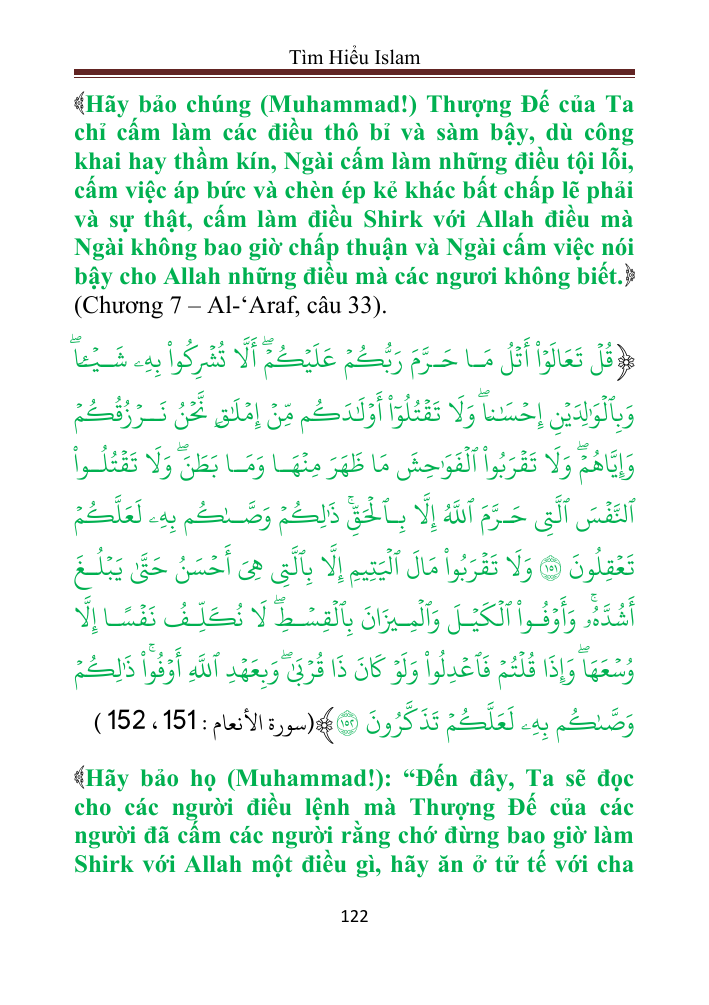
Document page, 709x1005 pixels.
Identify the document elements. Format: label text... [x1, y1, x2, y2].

text Hãy bảo chúng (Muhammad!) Thượng Đế của Ta chỉ cấm làm các điều thô bỉ và sàm bậy, dù công khai hay thầm kín, Ngài cấm làm những điều tội lỗi, cấm việc áp bức và chèn ép kẻ khác bất chấp lẽ phải và sự thật, cấm làm điều Shirk với Allah điều mà Ngài không bao giờ chấp thuận và Ngài cấm việc nói bậy cho Allah những điều mà các ngươi không biết. (Chương 7 – Al-‘Araf, câu 33). [74, 89, 635, 319]
text ﮋقُلۡ تَعَالَوۡاْ أَتۡلُ مَا حَرَّمَ رَبُّكُمۡ عَلَيۡكُمۡۖ أَلَّا تُشۡرِكُواْ بِهِۦ شَيۡ‍ٔٗاۖ وَبِٱلۡوَٰلِدَيۡنِ إِحۡسَٰنٗاۖ وَلَا تَقۡتُلُوٓاْ أَوۡلَٰدَكُم مِّنۡ إِمۡلَٰقٖ نَّحۡنُ نَرۡزُقُكُمۡ وَإِيَّاهُمۡۖ وَلَا تَقۡرَبُواْ ٱلۡفَوَٰحِشَ مَا ظَهَرَ مِنۡهَا وَمَا بَطَنَۖ وَلَا تَقۡتُلُواْ ٱلنَّفۡسَ ٱلَّتِي حَرَّمَ ٱللَّهُ إِلَّا بِٱلۡحَقِّۚ ذَٰلِكُمۡ وَصَّىٰكُم بِهِۦ لَعَلَّكُمۡ تَعۡقِلُونَ ١٥١ وَلَا تَقۡرَبُواْ مَالَ ٱلۡيَتِيمِ إِلَّا بِٱلَّتِي هِيَ أَحۡسَنُ حَتَّىٰ يَبۡلُغَ أَشُدَّهُۥۚ وَأَوۡفُواْ ٱلۡكَيۡلَ وَٱلۡمِيزَانَ بِٱلۡقِسۡطِۖ لَا نُكَلِّفُ نَفۡسًا إِلَّا وُسۡعَهَاۖ وَإِذَا قُلۡتُمۡ فَٱعۡدِلُواْ وَلَوۡ كَانَ ذَا قُرۡبَىٰۖ وَبِعَهۡدِ ٱللَّهِ أَوۡفُواْۚ ذَٰلِكُمۡ وَصَّىٰكُم بِهِۦ لَعَلَّكُمۡ تَذَكَّرُونَ ١٥٢ﮊ (سورة الأنعام : 151 ، 152 ) [74, 331, 635, 750]
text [74, 763, 635, 878]
